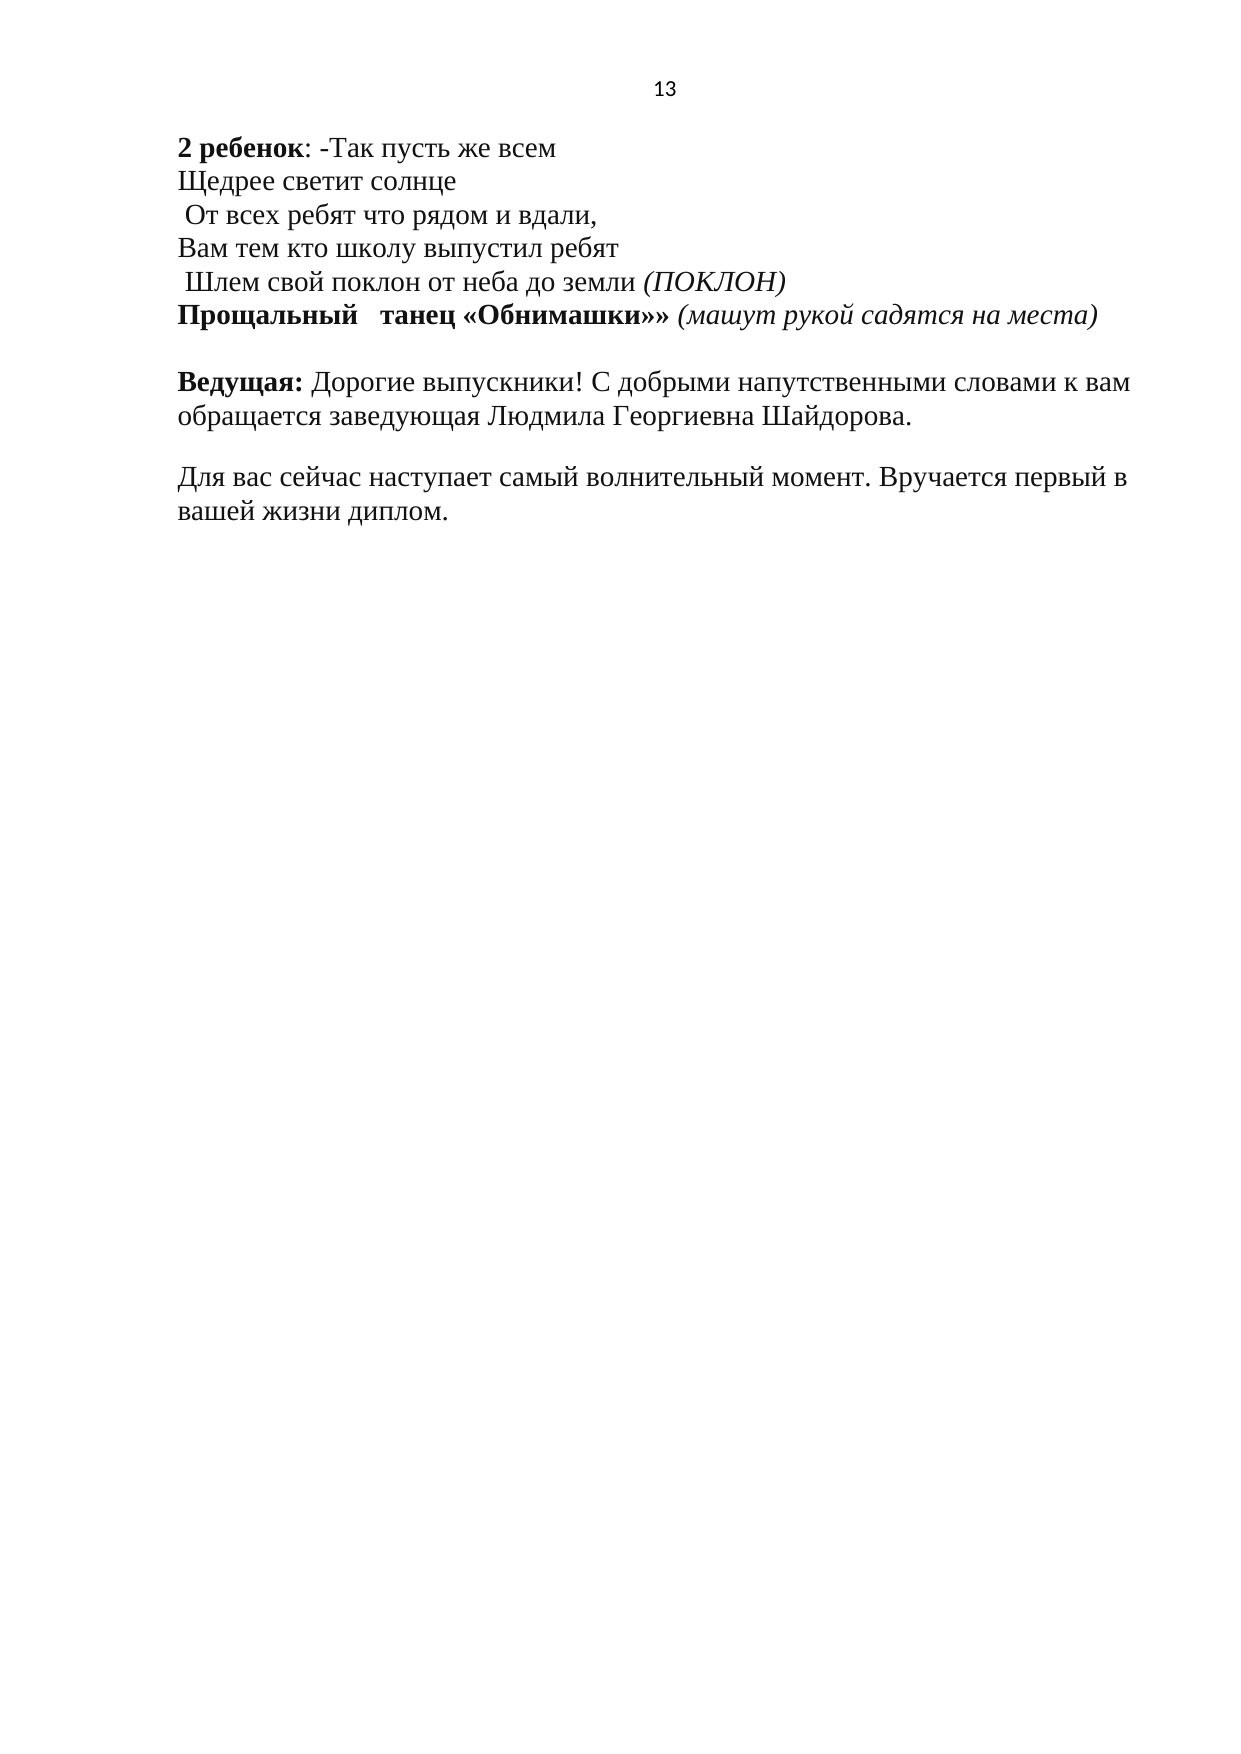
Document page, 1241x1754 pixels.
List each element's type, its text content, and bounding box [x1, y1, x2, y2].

text От всех ребят что рядом и вдали, [177, 197, 1152, 230]
text Щедрее светит солнце [177, 163, 1152, 197]
text Ведущая: Дорогие выпускники! С добрыми напутственными словами к вам обращается заведующая Людмила Георгиевна Шайдорова. [177, 364, 1152, 432]
text Вам тем кто школу выпустил ребят [177, 230, 1152, 264]
text Для вас сейчас наступает самый волнительный момент. Вручается первый в вашей жизни диплом. [177, 459, 1152, 526]
text Шлем свой поклон от неба до земли (ПОКЛОН) [177, 264, 1152, 297]
text 2 ребенок: -Так пусть же всем [177, 130, 1152, 163]
text Прощальный танец «Обнимашки»» (машут рукой садятся на места) [177, 297, 1152, 331]
